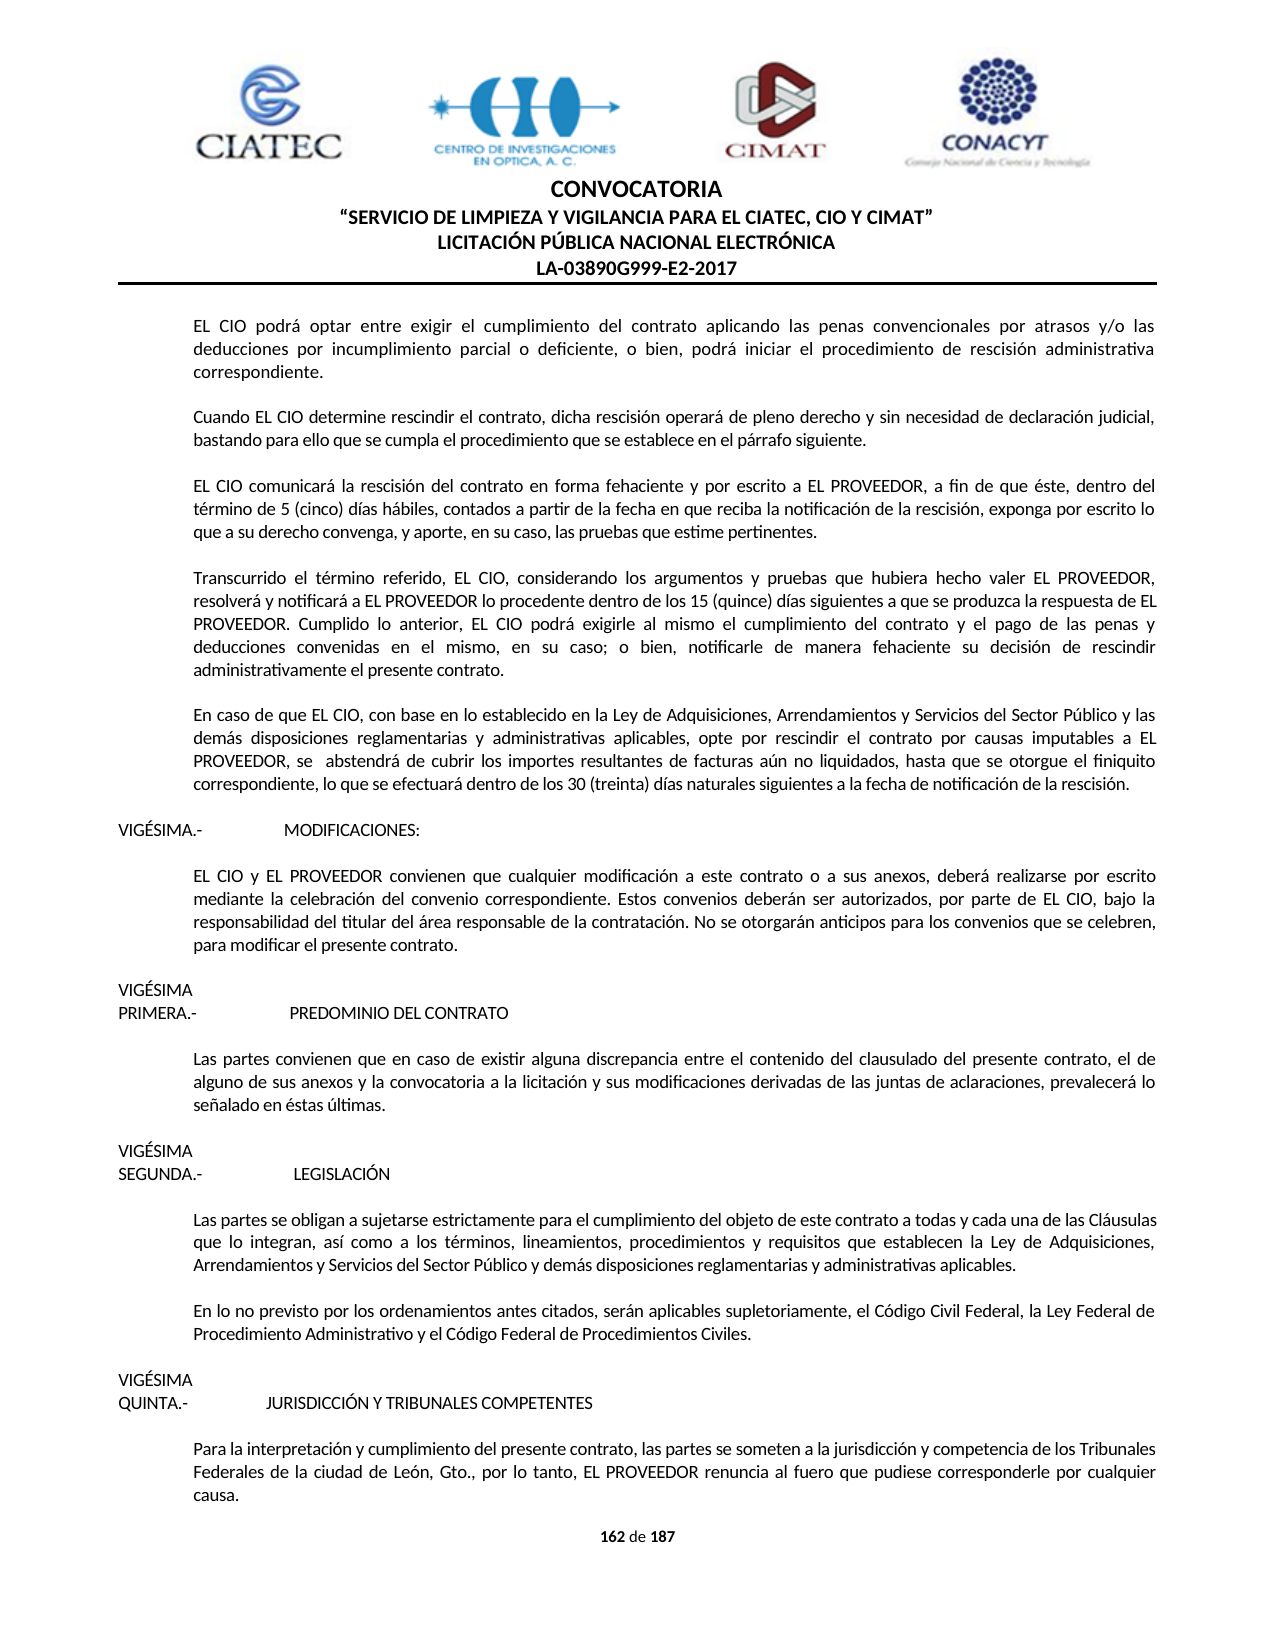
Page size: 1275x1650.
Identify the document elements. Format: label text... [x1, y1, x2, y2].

text Las partes convienen que en caso de existir alguna discrepancia entre el contenido del clausulado del presente contrato, el de alguno de sus anexos y la convocatoria a la licitación y sus modificaciones derivadas de las juntas de aclaraciones, prevalecerá lo señalado en éstas últimas. [193, 1047, 1157, 1116]
text VIGÉSIMA [118, 1139, 1157, 1162]
text En lo no previsto por los ordenamientos antes citados, serán aplicables supletoriamente, el Código Civil Federal, la Ley Federal de Procedimiento Administrativo y el Código Federal de Procedimientos Civiles. [193, 1299, 1157, 1345]
text QUINTA.- JURISDICCIÓN Y TRIBUNALES COMPETENTES [118, 1391, 1157, 1414]
text EL CIO podrá optar entre exigir el cumplimiento del contrato aplicando las penas convencionales por atrasos y/o las deducciones por incumplimiento parcial o deficiente, o bien, podrá iniciar el procedimiento de rescisión administrativa correspondiente. [193, 314, 1157, 383]
text EL CIO y EL PROVEEDOR convienen que cualquier modificación a este contrato o a sus anexos, deberá realizarse por escrito mediante la celebración del convenio correspondiente. Estos convenios deberán ser autorizados, por parte de EL CIO, bajo la responsabilidad del titular del área responsable de la contratación. No se otorgarán anticipos para los convenios que se celebren, para modificar el presente contrato. [193, 864, 1157, 956]
text Para la interpretación y cumplimiento del presente contrato, las partes se someten a la jurisdicción y competencia de los Tribunales Federales de la ciudad de León, Gto., por lo tanto, EL PROVEEDOR renuncia al fuero que pudiese corresponderle por cualquier causa. [193, 1437, 1157, 1506]
text Las partes se obligan a sujetarse estrictamente para el cumplimiento del objeto de este contrato a todas y cada una de las Cláusulas que lo integran, así como a los términos, lineamientos, procedimientos y requisitos que establecen la Ley de Adquisiciones, Arrendamientos y Servicios del Sector Público y demás disposiciones reglamentarias y administrativas aplicables. [193, 1208, 1157, 1276]
text VIGÉSIMA [118, 978, 1157, 1001]
text SEGUNDA.- LEGISLACIÓN [118, 1162, 1157, 1185]
text Cuando EL CIO determine rescindir el contrato, dicha rescisión operará de pleno derecho y sin necesidad de declaración judicial, bastando para ello que se cumpla el procedimiento que se establece en el párrafo siguiente. [193, 406, 1157, 451]
text VIGÉSIMA [118, 1368, 1157, 1391]
picture [177, 47, 1098, 174]
text PRIMERA.- PREDOMINIO DEL CONTRATO [118, 1001, 1157, 1024]
text EL CIO comunicará la rescisión del contrato en forma fehaciente y por escrito a EL PROVEEDOR, a fin de que éste, dentro del término de 5 (cinco) días hábiles, contados a partir de la fecha en que reciba la notificación de la rescisión, exponga por escrito lo que a su derecho convenga, y aporte, en su caso, las pruebas que estime pertinentes. [193, 474, 1157, 543]
text En caso de que EL CIO, con base en lo establecido en la Ley de Adquisiciones, Arrendamientos y Servicios del Sector Público y las demás disposiciones reglamentarias y administrativas aplicables, opte por rescindir el contrato por causas imputables a EL PROVEEDOR, se abstendrá de cubrir los importes resultantes de facturas aún no liquidados, hasta que se otorgue el finiquito correspondiente, lo que se efectuará dentro de los 30 (treinta) días naturales siguientes a la fecha de notificación de la rescisión. [193, 703, 1157, 795]
text VIGÉSIMA.- MODIFICACIONES: [118, 818, 1157, 841]
text Transcurrido el término referido, EL CIO, considerando los argumentos y pruebas que hubiera hecho valer EL PROVEEDOR, resolverá y notificará a EL PROVEEDOR lo procedente dentro de los 15 (quince) días siguientes a que se produzca la respuesta de EL PROVEEDOR. Cumplido lo anterior, EL CIO podrá exigirle al mismo el cumplimiento del contrato y el pago de las penas y deducciones convenidas en el mismo, en su caso; o bien, notificarle de manera fehaciente su decisión de rescindir administrativamente el presente contrato. [193, 566, 1157, 681]
